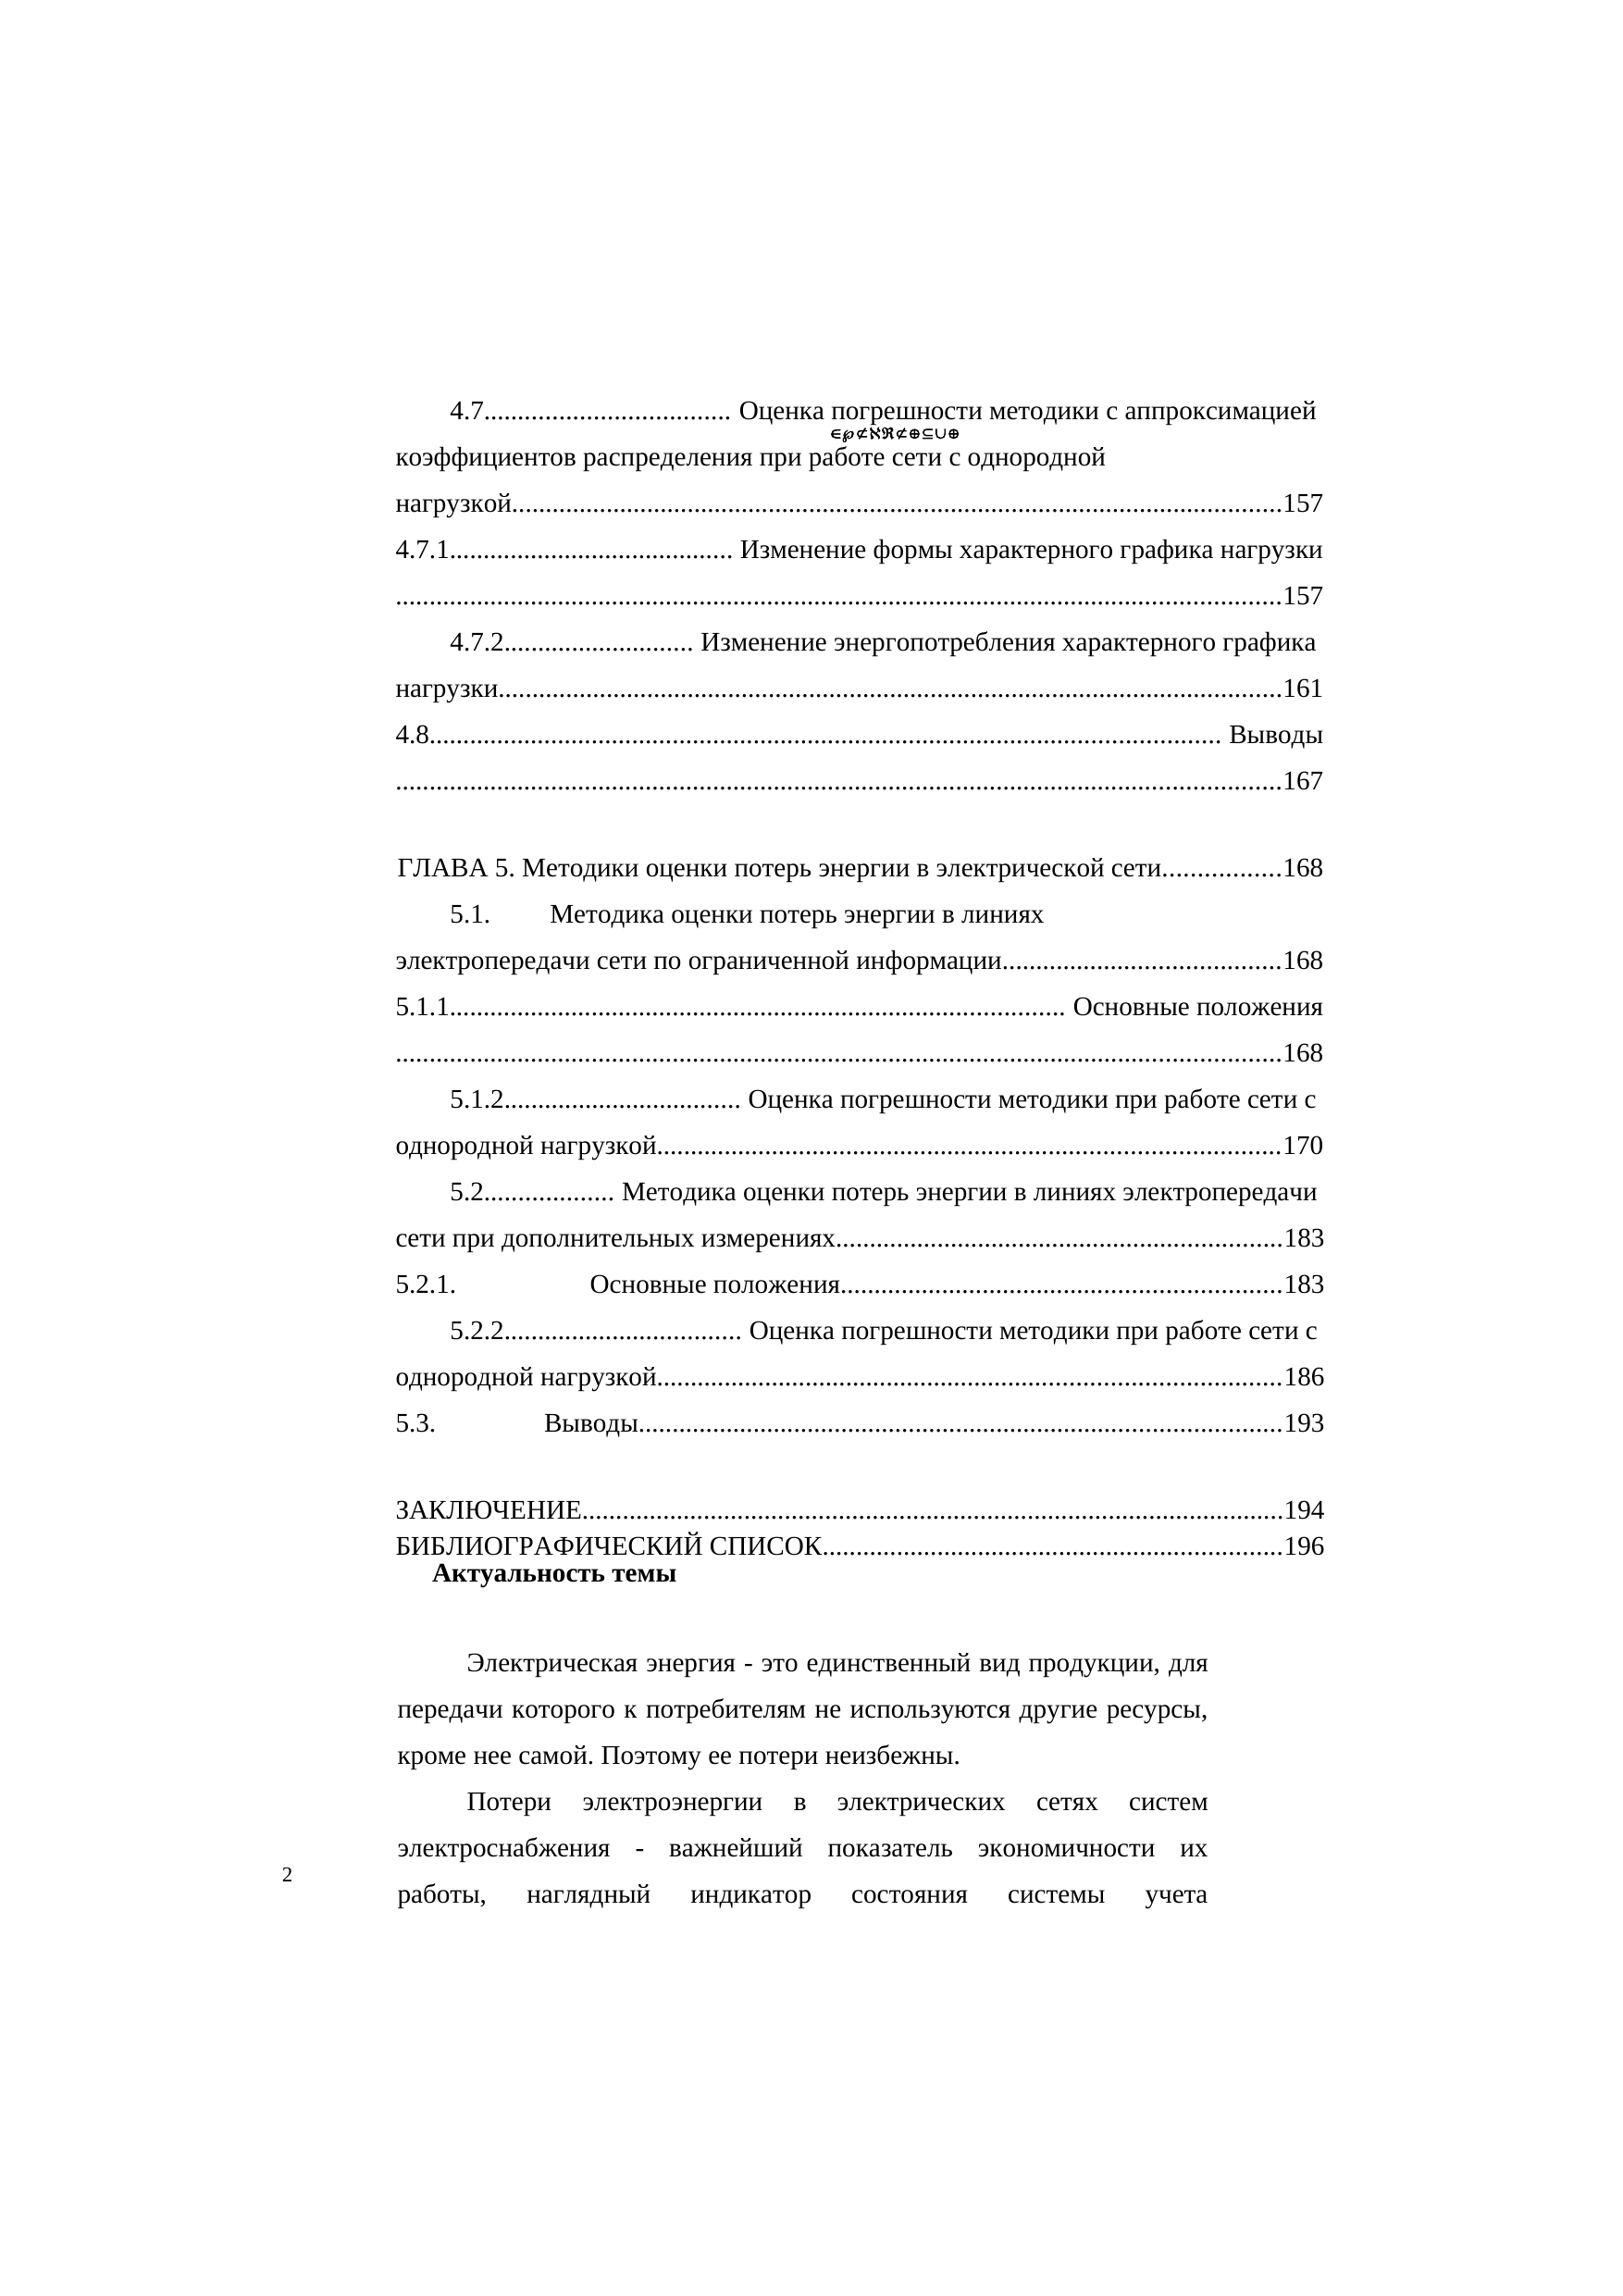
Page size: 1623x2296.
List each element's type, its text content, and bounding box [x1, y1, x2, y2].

text ГЛАВА 5. Методики оценки потерь энергии в электрической сети 168 [397, 839, 1210, 886]
list Оценка погрешности методики при работе сети с однородной нагрузкой 186 [395, 1302, 1182, 1395]
list Основные положения 168 [395, 978, 1210, 1071]
list Выводы 167 [395, 706, 1210, 799]
list Методика оценки потерь энергии в линиях электропередачи сети по ограниченной информации 168 [395, 886, 1205, 978]
list Основные положения 183 [395, 1256, 1210, 1302]
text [397, 1773, 1208, 1912]
text Актуальность темы [432, 1560, 1210, 1588]
list Изменение энергопотребления характерного графика нагрузки 161 [395, 614, 1205, 706]
list Оценка погрешности методики при работе сети с однородной нагрузкой 170 [395, 1071, 1205, 1163]
text Электрическая энергия - это единственный вид продукции, для передачи которого к потребителям не используются другие ресурсы, кроме нее самой. Поэтому ее потери неизбежны. [397, 1634, 1208, 1773]
list Выводы 193 [395, 1395, 1210, 1441]
list Методика оценки потерь энергии в линиях электропередачи сети при дополнительных измерениях 183 [395, 1163, 1182, 1256]
text БИБЛИОГРАФИЧЕСКИЙ СПИСОК 196 [395, 1533, 1210, 1560]
text ЗАКЛЮЧЕНИЕ 194 [395, 1497, 1210, 1524]
list Изменение формы характерного графика нагрузки 157 [395, 521, 1210, 614]
list Оценка погрешности методики с аппроксимацией коэффициентов распределения при работе сети с однородной нагрузкой 157 [395, 382, 1205, 521]
